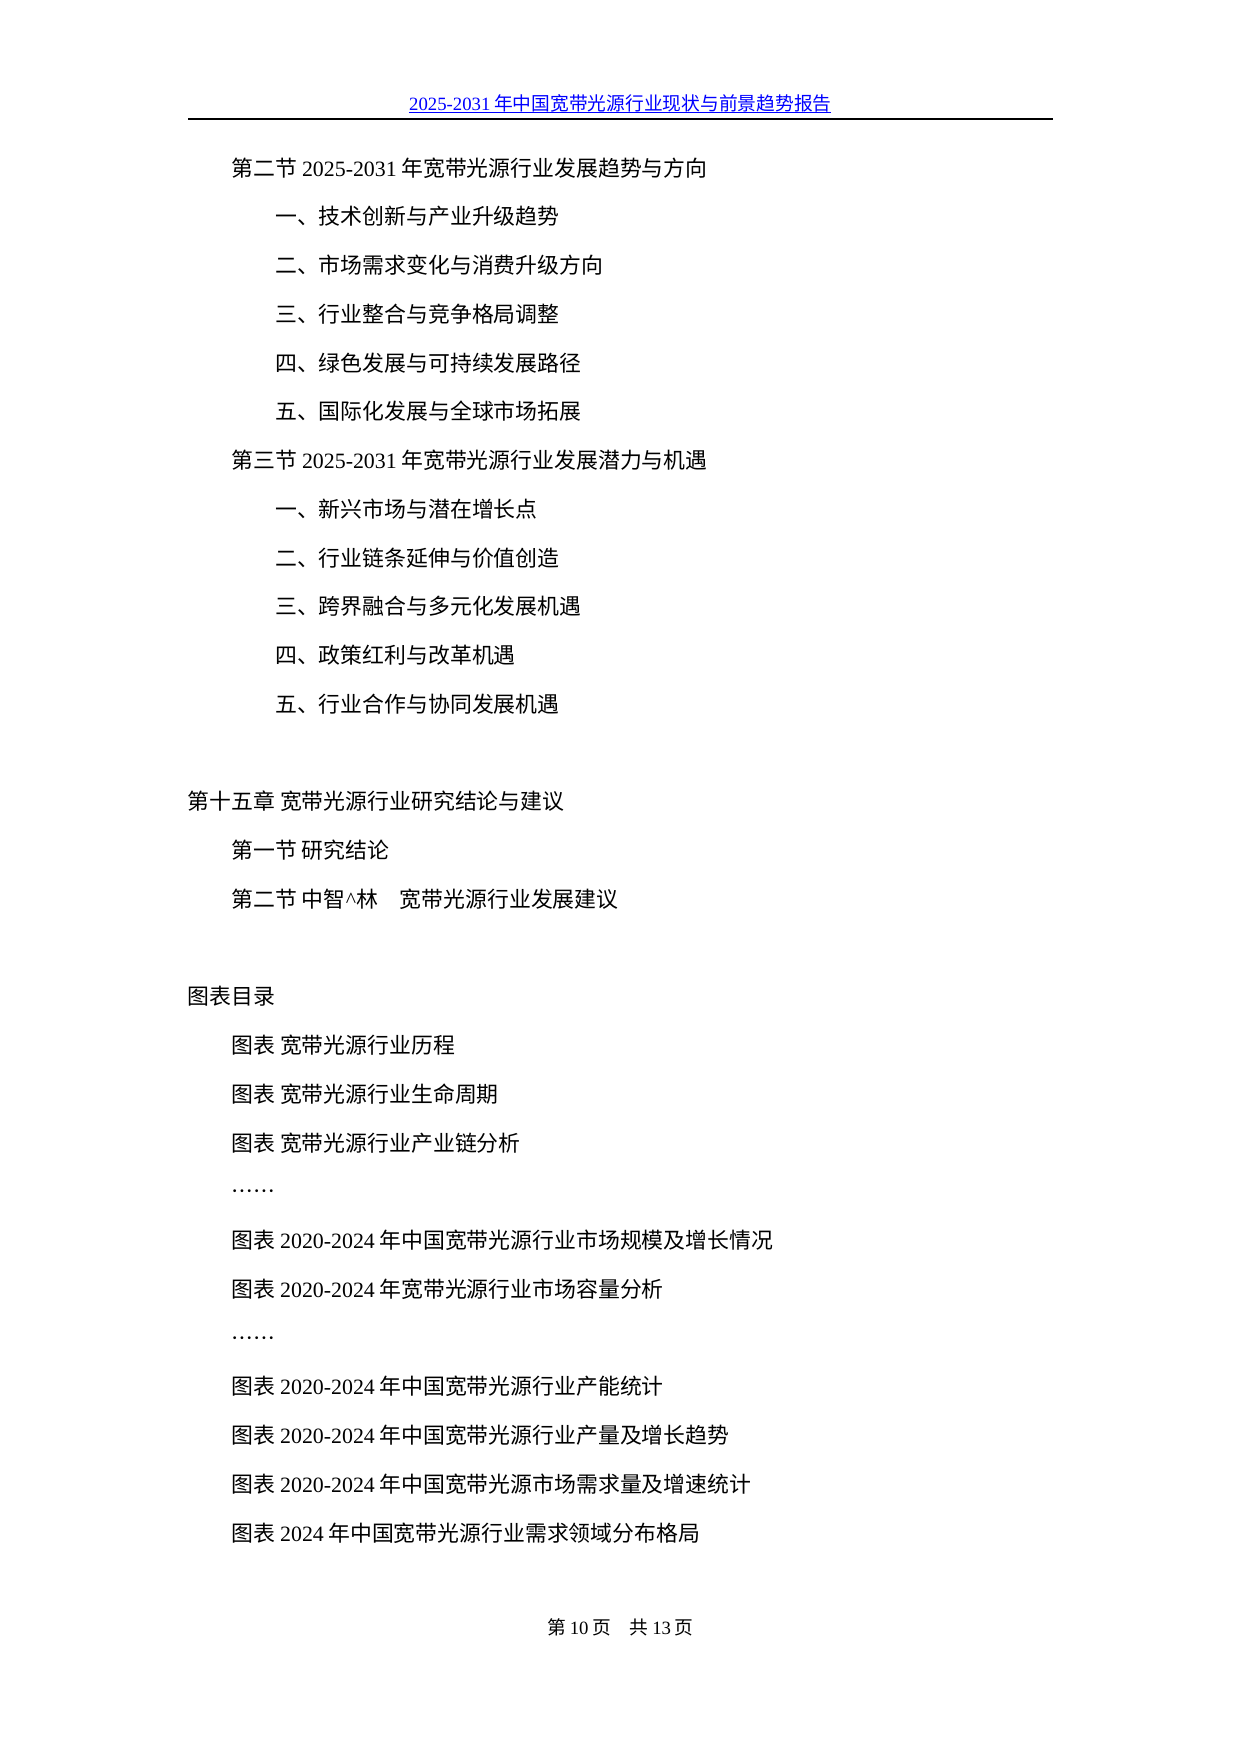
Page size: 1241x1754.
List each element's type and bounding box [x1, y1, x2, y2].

text [187, 150, 1053, 1548]
